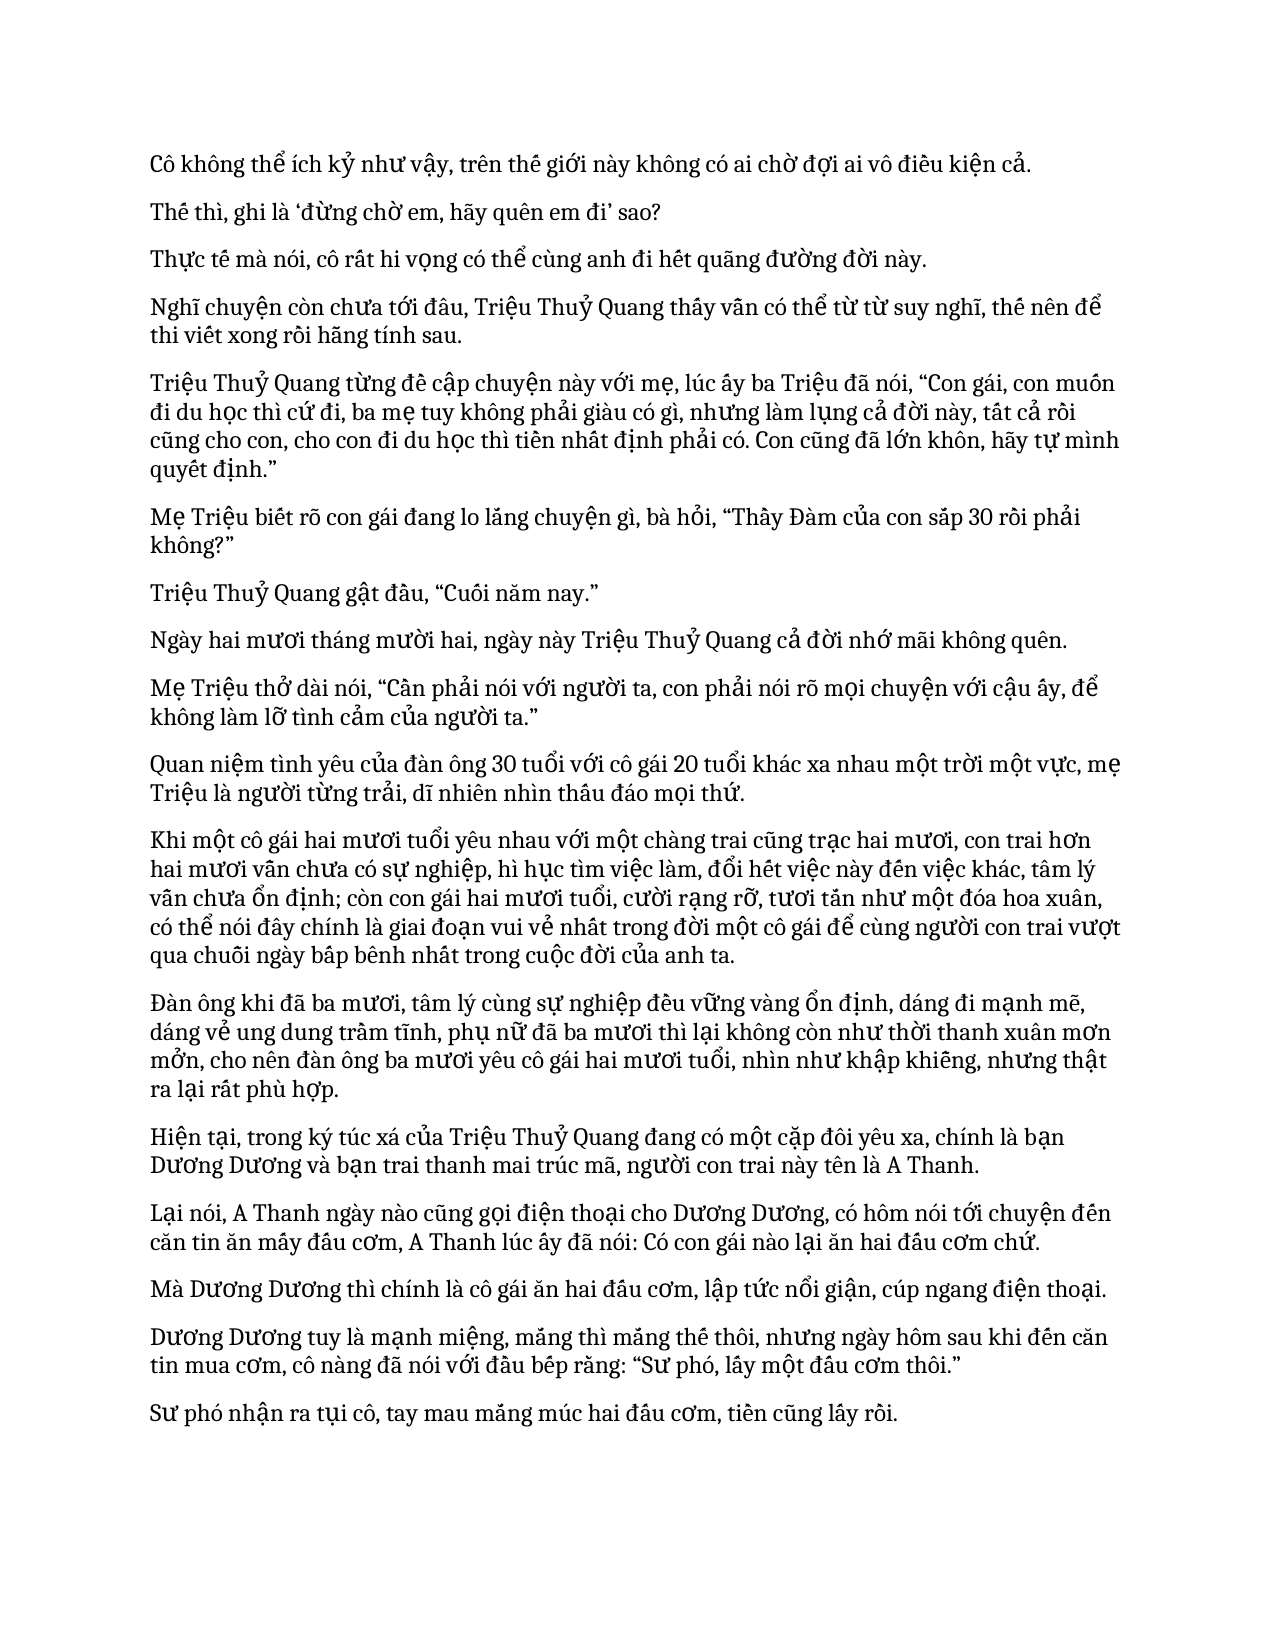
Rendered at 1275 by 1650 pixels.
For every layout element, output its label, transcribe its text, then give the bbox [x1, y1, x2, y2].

text Mà Dương Dương thì chính là cô gái ăn hai đấu cơm, lập tức nổi giận, cúp ngang điện thoại. [150, 1275, 1125, 1304]
text Lại nói, A Thanh ngày nào cũng gọi điện thoại cho Dương Dương, có hôm nói tới chuyện đến căn tin ăn mấy đấu cơm, A Thanh lúc ấy đã nói: Có con gái nào lại ăn hai đấu cơm chứ. [150, 1199, 1125, 1256]
text Quan niệm tình yêu của đàn ông 30 tuổi với cô gái 20 tuổi khác xa nhau một trời một vực, mẹ Triệu là người từng trải, dĩ nhiên nhìn thấu đáo mọi thứ. [150, 750, 1125, 807]
text Dương Dương tuy là mạnh miệng, mắng thì mắng thế thôi, nhưng ngày hôm sau khi đến căn tin mua cơm, cô nàng đã nói với đầu bếp rằng: “Sư phó, lấy một đấu cơm thôi.” [150, 1322, 1125, 1380]
text Đàn ông khi đã ba mươi, tâm lý cùng sự nghiệp đều vững vàng ổn định, dáng đi mạnh mẽ, dáng vẻ ung dung trầm tĩnh, phụ nữ đã ba mươi thì lại không còn như thời thanh xuân mơn mởn, cho nên đàn ông ba mươi yêu cô gái hai mươi tuổi, nhìn như khập khiễng, nhưng thật ra lại rất phù hợp. [150, 989, 1125, 1104]
text Mẹ Triệu biết rõ con gái đang lo lắng chuyện gì, bà hỏi, “Thầy Đàm của con sắp 30 rồi phải không?” [150, 502, 1125, 560]
text Mẹ Triệu thở dài nói, “Cần phải nói với người ta, con phải nói rõ mọi chuyện với cậu ấy, để không làm lỡ tình cảm của người ta.” [150, 674, 1125, 731]
text Sư phó nhận ra tụi cô, tay mau mắng múc hai đấu cơm, tiền cũng lấy rồi. [150, 1399, 1125, 1427]
text Ngày hai mươi tháng mười hai, ngày này Triệu Thuỷ Quang cả đời nhớ mãi không quên. [150, 626, 1125, 655]
text Triệu Thuỷ Quang gật đầu, “Cuối năm nay.” [150, 579, 1125, 607]
text Khi một cô gái hai mươi tuổi yêu nhau với một chàng trai cũng trạc hai mươi, con trai hơn hai mươi vẫn chưa có sự nghiệp, hì hục tìm việc làm, đổi hết việc này đến việc khác, tâm lý vẫn chưa ổn định; còn con gái hai mươi tuổi, cười rạng rỡ, tươi tắn như một đóa hoa xuân, có thể nói đây chính là giai đoạn vui vẻ nhất trong đời một cô gái để cùng người con trai vượt qua chuỗi ngày bấp bênh nhất trong cuộc đời của anh ta. [150, 826, 1125, 970]
text Cô không thể ích kỷ như vậy, trên thế giới này không có ai chờ đợi ai vô điều kiện cả. [150, 150, 1125, 179]
text Triệu Thuỷ Quang từng đề cập chuyện này với mẹ, lúc ấy ba Triệu đã nói, “Con gái, con muốn đi du học thì cứ đi, ba mẹ tuy không phải giàu có gì, nhưng làm lụng cả đời này, tất cả rồi cũng cho con, cho con đi du học thì tiền nhất định phải có. Con cũng đã lớn khôn, hãy tự mình quyết định.” [150, 369, 1125, 484]
text Thực tế mà nói, cô rất hi vọng có thể cùng anh đi hết quãng đường đời này. [150, 245, 1125, 274]
text Hiện tại, trong ký túc xá của Triệu Thuỷ Quang đang có một cặp đôi yêu xa, chính là bạn Dương Dương và bạn trai thanh mai trúc mã, người con trai này tên là A Thanh. [150, 1122, 1125, 1180]
text Nghĩ chuyện còn chưa tới đâu, Triệu Thuỷ Quang thấy vẫn có thể từ từ suy nghĩ, thế nên để thi viết xong rồi hẵng tính sau. [150, 292, 1125, 350]
text Thế thì, ghi là ‘đừng chờ em, hãy quên em đi’ sao? [150, 197, 1125, 226]
